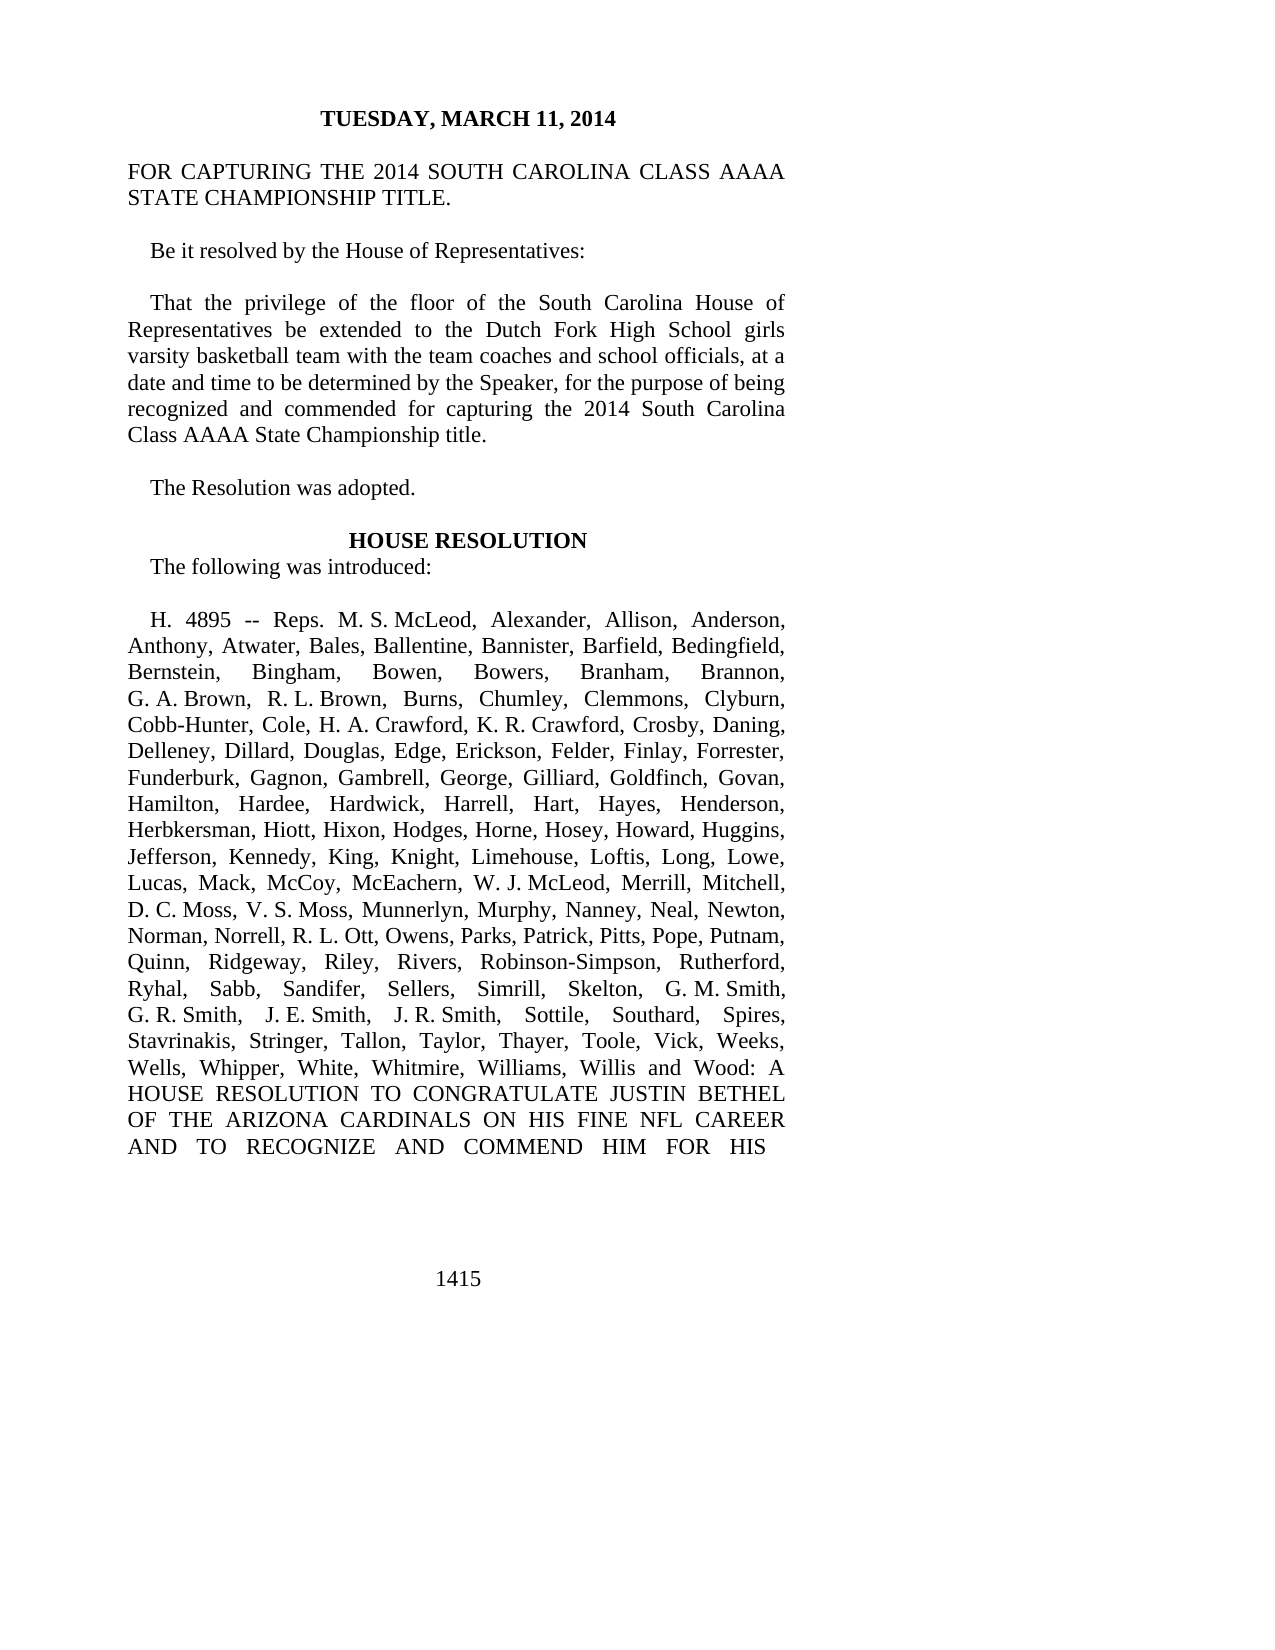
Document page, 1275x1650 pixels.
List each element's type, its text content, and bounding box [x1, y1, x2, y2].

text The following was introduced: [127, 553, 786, 579]
text That the privilege of the floor of the South Carolina House of Representatives be extended to the Dutch Fork High School girls varsity basketball team with the team coaches and school officials, at a date and time to be determined by the Speaker, for the purpose of being recognized and commended for capturing the 2014 South Carolina Class AAAA State Championship title. [127, 289, 786, 448]
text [127, 158, 786, 210]
text HOUSE RESOLUTION [127, 527, 786, 553]
text Be it resolved by the House of Representatives: [127, 237, 786, 263]
text H. 4895 -- Reps. M. S. McLeod, Alexander, Allison, Anderson, Anthony, Atwater, Bales, Ballentine, Bannister, Barfield, Bedingfield, Bernstein, Bingham, Bowen, Bowers, Branham, Brannon, G. A. Brown, R. L. Brown, Burns, Chumley, Clemmons, Clyburn, Cobb-Hunter, Cole, H. A. Crawford, K. R. Crawford, Crosby, Daning, Delleney, Dillard, Douglas, Edge, Erickson, Felder, Finlay, Forrester, Funderburk, Gagnon, Gambrell, George, Gilliard, Goldfinch, Govan, Hamilton, Hardee, Hardwick, Harrell, Hart, Hayes, Henderson, Herbkersman, Hiott, Hixon, Hodges, Horne, Hosey, Howard, Huggins, Jefferson, Kennedy, King, Knight, Limehouse, Loftis, Long, Lowe, Lucas, Mack, McCoy, McEachern, W. J. McLeod, Merrill, Mitchell, D. C. Moss, V. S. Moss, Munnerlyn, Murphy, Nanney, Neal, Newton, Norman, Norrell, R. L. Ott, Owens, Parks, Patrick, Pitts, Pope, Putnam, Quinn, Ridgeway, Riley, Rivers, Robinson-Simpson, Rutherford, Ryhal, Sabb, Sandifer, Sellers, Simrill, Skelton, G. M. Smith, G. R. Smith, J. E. Smith, J. R. Smith, Sottile, Southard, Spires, Stavrinakis, Stringer, Tallon, Taylor, Thayer, Toole, Vick, Weeks, Wells, Whipper, White, Whitmire, Williams, Willis and Wood: A HOUSE RESOLUTION TO CONGRATULATE JUSTIN BETHEL OF THE ARIZONA CARDINALS ON HIS FINE NFL CAREER AND TO RECOGNIZE AND COMMEND HIM FOR HIS [127, 606, 786, 1186]
text The Resolution was adopted. [127, 474, 786, 500]
